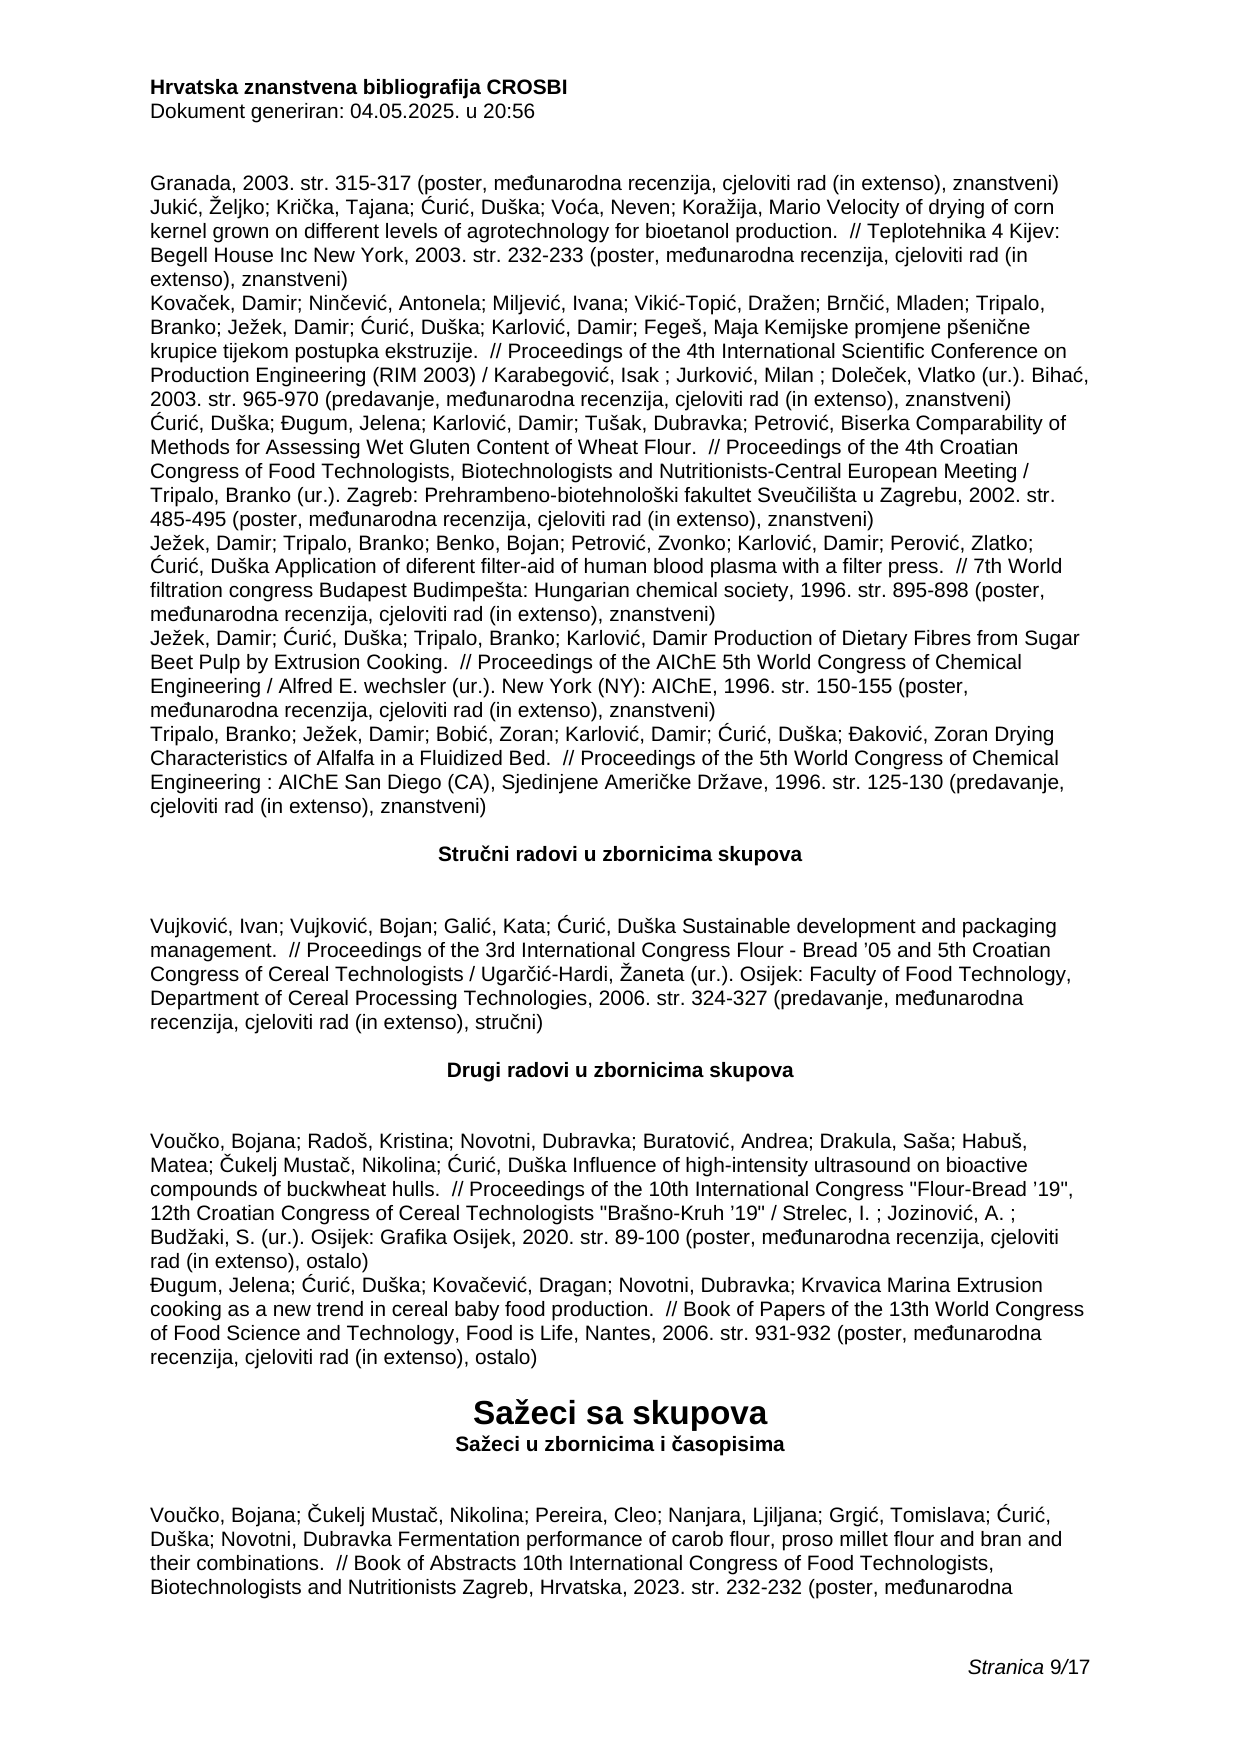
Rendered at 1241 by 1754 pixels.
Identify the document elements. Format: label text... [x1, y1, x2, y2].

subtitle Sažeci u zbornicima i časopisima [150, 1431, 1090, 1455]
text Voučko, Bojana; Radoš, Kristina; Novotni, Dubravka; Buratović, Andrea; Drakula, Saša; Habuš, Matea; Čukelj Mustač, Nikolina; Ćurić, Duška [150, 1129, 1090, 1273]
text Ježek, Damir; Ćurić, Duška; Tripalo, Branko; Karlović, Damir [150, 626, 1090, 722]
subtitle Sažeci sa skupova [150, 1393, 1090, 1431]
text Đugum, Jelena; Ćurić, Duška; Kovačević, Dragan; Novotni, Dubravka; Krvavica Marina [150, 1273, 1090, 1369]
text Ježek, Damir; Tripalo, Branko; Benko, Bojan; Petrović, Zvonko; Karlović, Damir; Perović, Zlatko; Ćurić, Duška [150, 530, 1090, 626]
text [150, 171, 1090, 195]
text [150, 1503, 1090, 1599]
text Vujković, Ivan; Vujković, Bojan; Galić, Kata; Ćurić, Duška [150, 914, 1090, 1033]
text Ćurić, Duška; Đugum, Jelena; Karlović, Damir; Tušak, Dubravka; Petrović, Biserka [150, 411, 1090, 530]
subtitle Stručni radovi u zbornicima skupova [150, 842, 1090, 866]
subtitle Drugi radovi u zbornicima skupova [150, 1057, 1090, 1081]
text Tripalo, Branko; Ježek, Damir; Bobić, Zoran; Karlović, Damir; Ćurić, Duška; Đaković, Zoran [150, 722, 1090, 818]
text Jukić, Željko; Krička, Tajana; Ćurić, Duška; Voća, Neven; Koražija, Mario [150, 195, 1090, 291]
